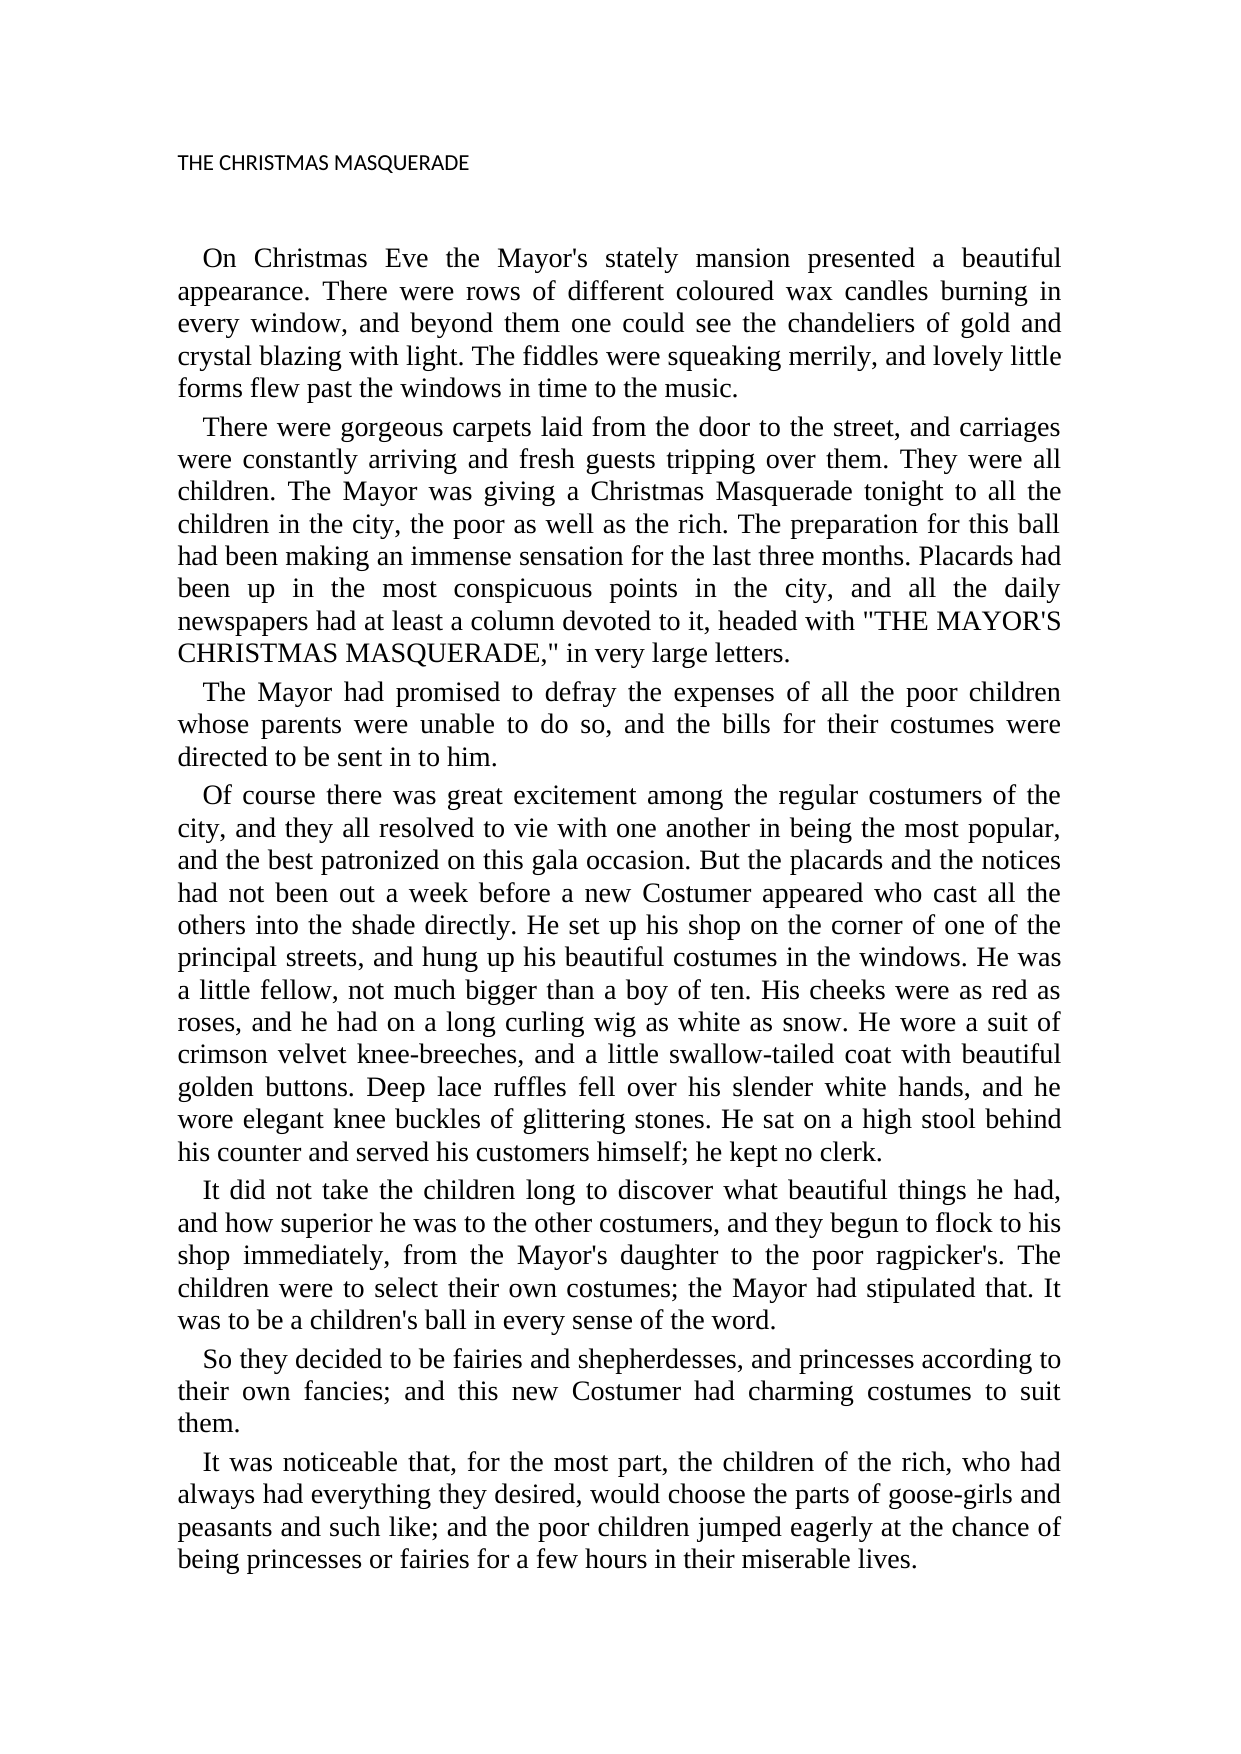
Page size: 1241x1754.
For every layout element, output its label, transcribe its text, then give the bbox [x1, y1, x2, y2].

text Of course there was great excitement among the regular costumers of the city, and they all resolved to vie with one another in being the most popular, and the best patronized on this gala occasion. But the placards and the notices had not been out a week before a new Costumer appeared who cast all the others into the shade directly. He set up his shop on the corner of one of the principal streets, and hung up his beautiful costumes in the windows. He was a little fellow, not much bigger than a boy of ten. His cheeks were as red as roses, and he had on a long curling wig as white as snow. He wore a suit of crimson velvet knee-breeches, and a little swallow-tailed coat with beautiful golden buttons. Deep lace ruffles fell over his slender white hands, and he wore elegant knee buckles of glittering stones. He sat on a high stool behind his counter and served his customers himself; he kept no clerk. [177, 778, 1063, 1167]
text THE CHRISTMAS MASQUERADE [177, 148, 1063, 176]
text It did not take the children long to discover what beautiful things he had, and how superior he was to the other costumers, and they begun to flock to his shop immediately, from the Mayor's daughter to the poor ragpicker's. The children were to select their own costumes; the Mayor had stipulated that. It was to be a children's ball in every sense of the word. [177, 1173, 1063, 1335]
text On Christmas Eve the Mayor's stately mansion presented a beautiful appearance. There were rows of different coloured wax candles burning in every window, and beyond them one could see the chandeliers of gold and crystal blazing with light. The fiddles were squeaking merrily, and lovely little forms flew past the windows in time to the music. [177, 241, 1063, 403]
text There were gorgeous carpets laid from the door to the street, and carriages were constantly arriving and fresh guests tripping over them. They were all children. The Mayor was giving a Christmas Masquerade tonight to all the children in the city, the poor as well as the rich. The preparation for this ball had been making an immense sensation for the last three months. Placards had been up in the most conspicuous points in the city, and all the daily newspapers had at least a column devoted to it, headed with "THE MAYOR'S CHRISTMAS MASQUERADE," in very large letters. [177, 409, 1063, 669]
text It was noticeable that, for the most part, the children of the rich, who had always had everything they desired, would choose the parts of goose-girls and peasants and such like; and the poor children jumped eagerly at the chance of being princesses or fairies for a few hours in their miserable lives. [177, 1445, 1063, 1575]
text So they decided to be fairies and shepherdesses, and princesses according to their own fancies; and this new Costumer had charming costumes to suit them. [177, 1342, 1063, 1439]
text The Mayor had promised to defray the expenses of all the poor children whose parents were unable to do so, and the bills for their costumes were directed to be sent in to him. [177, 675, 1063, 772]
